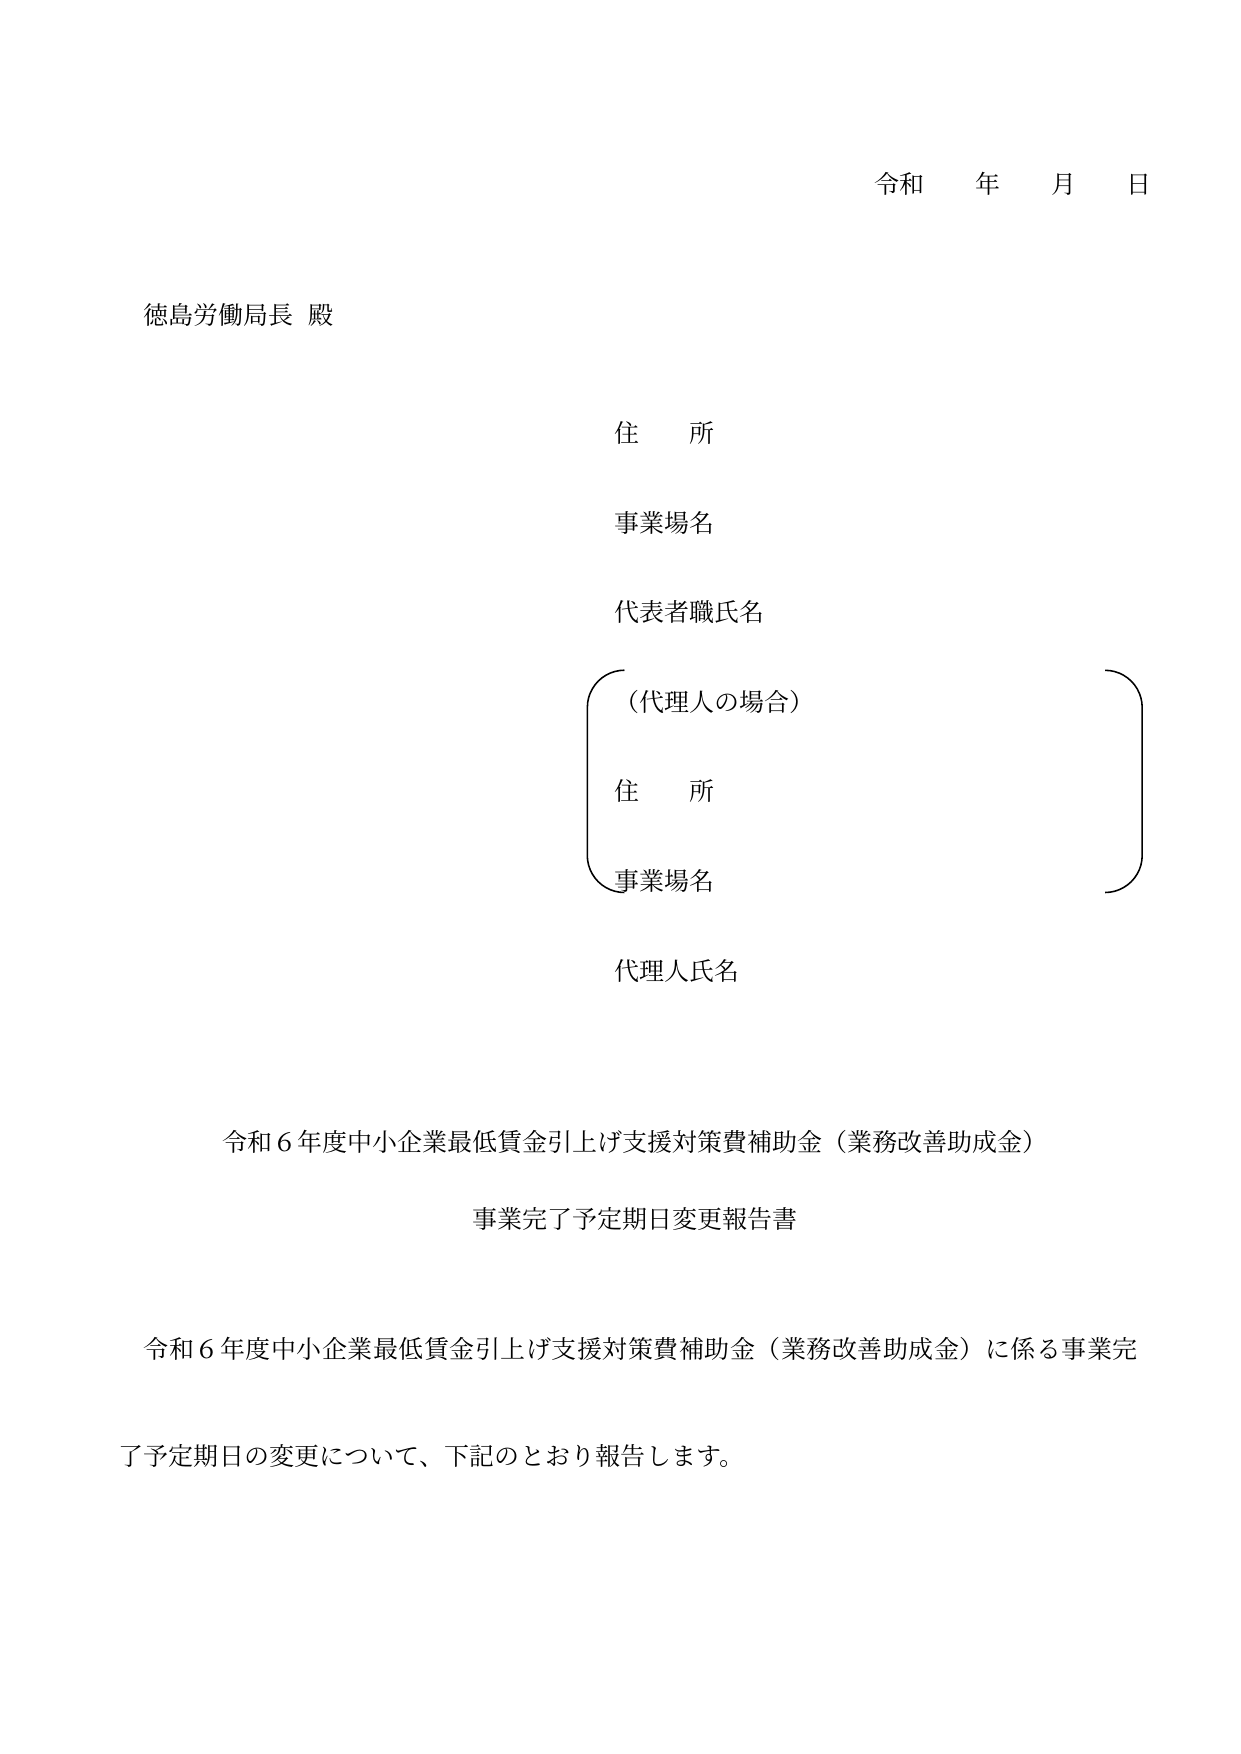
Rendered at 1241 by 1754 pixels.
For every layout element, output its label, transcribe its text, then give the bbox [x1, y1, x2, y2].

text 徳島労働局長 殿 [118, 278, 1152, 349]
text （代理人の場合） [614, 664, 1152, 736]
text 令和６年度中小企業最低賃金引上げ支援対策費補助金（業務改善助成金）に係る事業完了予定期日の変更について、下記のとおり報告します。 [118, 1312, 1141, 1491]
text 代理人氏名 [614, 933, 1152, 1005]
text 住 所 [614, 754, 1141, 826]
text 令和 年 月 日 [118, 147, 1152, 219]
text 令和６年度中小企業最低賃金引上げ支援対策費補助金（業務改善助成金） [118, 1105, 1152, 1176]
text 事業完了予定期日変更報告書 [118, 1182, 1152, 1253]
text 代表者職氏名 [614, 575, 1152, 647]
text 事業場名 [614, 844, 1152, 915]
text 事業場名 [614, 485, 1152, 557]
text 住 所 [614, 396, 1152, 467]
